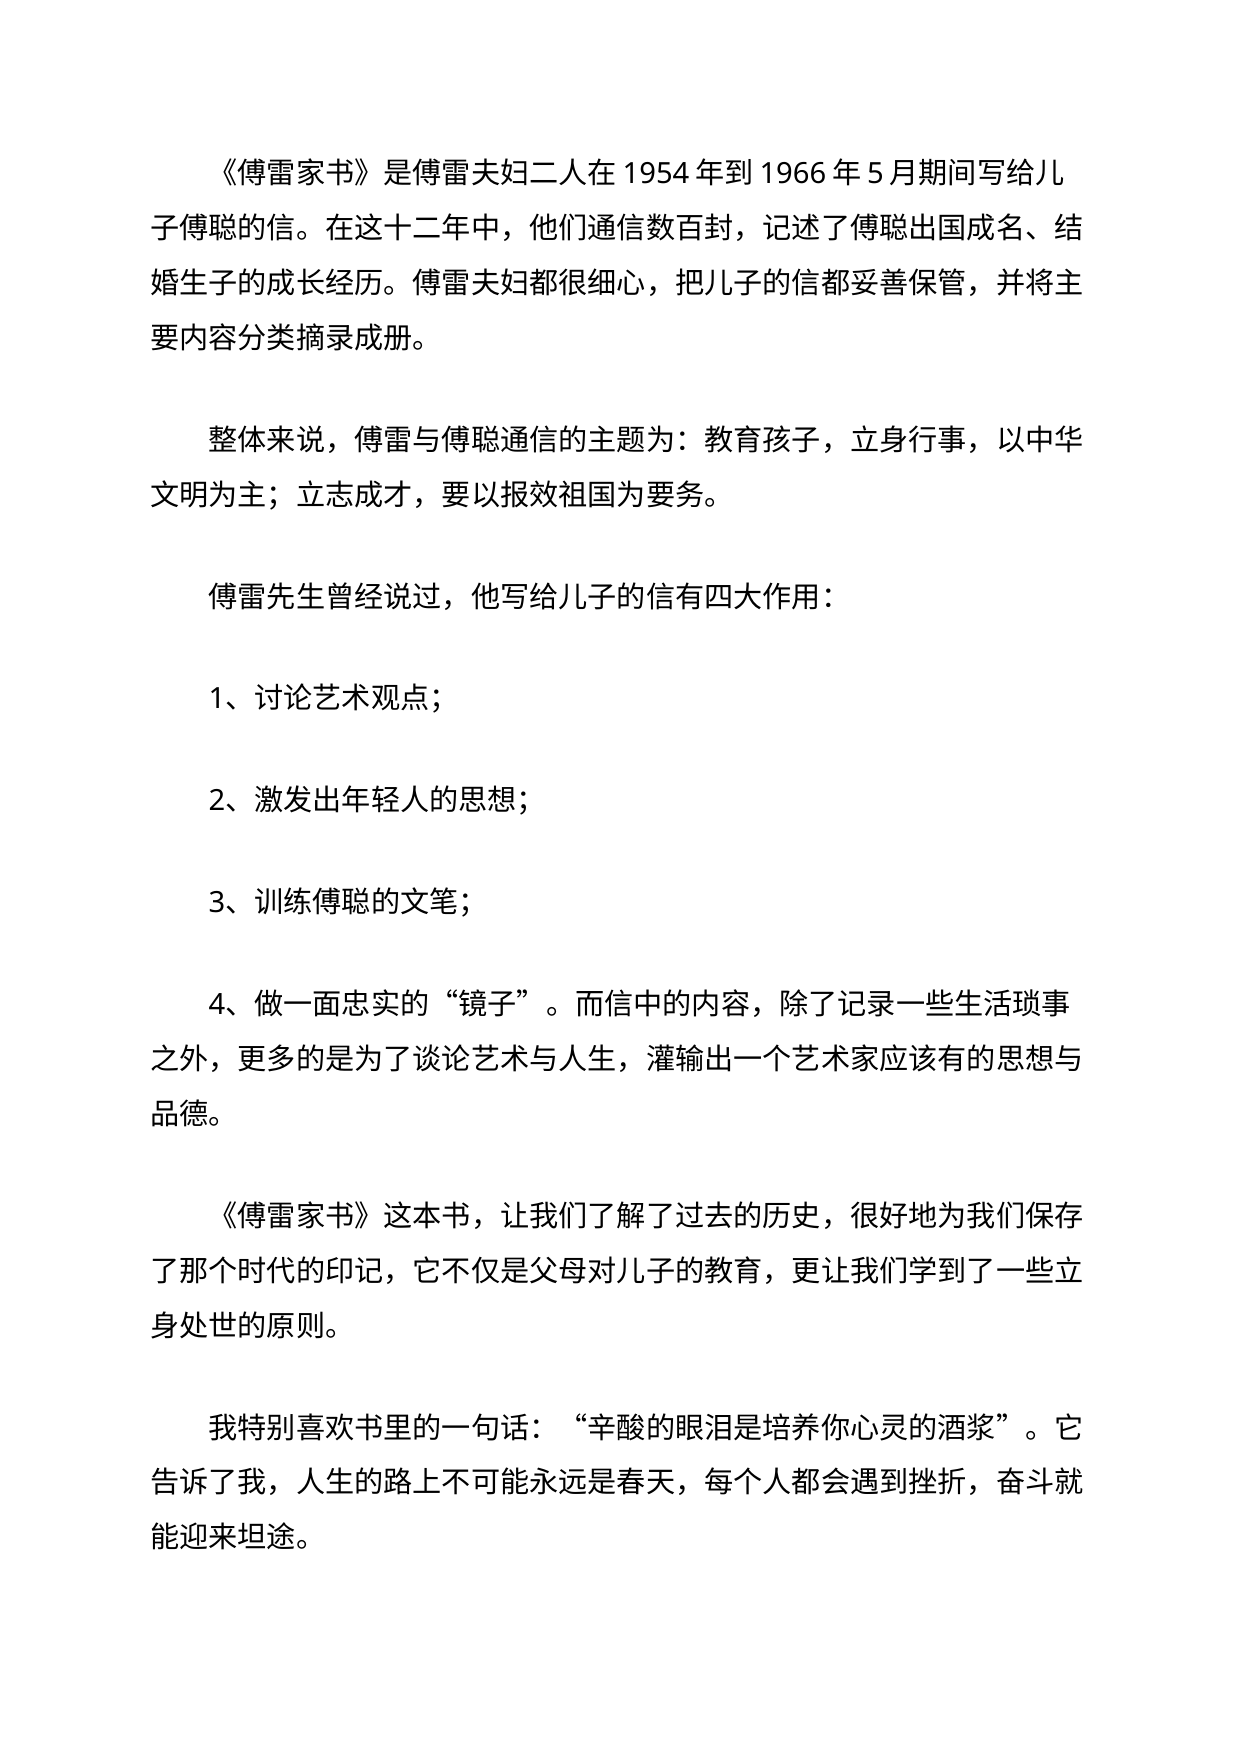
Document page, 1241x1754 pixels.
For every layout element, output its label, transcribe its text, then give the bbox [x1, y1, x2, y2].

text 傅雷先生曾经说过，他写给儿子的信有四大作用： [150, 573, 1090, 616]
text 2、激发出年轻人的思想； [150, 777, 1090, 819]
text 3、训练傅聪的文笔； [150, 879, 1090, 921]
text 《傅雷家书》是傅雷夫妇二人在1954年到1966年5月期间写给儿子傅聪的信。在这十二年中，他们通信数百封，记述了傅聪出国成名、结婚生子的成长经历。傅雷夫妇都很细心，把儿子的信都妥善保管，并将主要内容分类摘录成册。 [150, 150, 1090, 357]
text 我特别喜欢书里的一句话：“辛酸的眼泪是培养你心灵的酒浆”。它告诉了我，人生的路上不可能永远是春天，每个人都会遇到挫折，奋斗就能迎来坦途。 [150, 1404, 1090, 1556]
text 整体来说，傅雷与傅聪通信的主题为：教育孩子，立身行事，以中华文明为主；立志成才，要以报效祖国为要务。 [150, 417, 1090, 514]
text 1、讨论艺术观点； [150, 675, 1090, 717]
text 4、做一面忠实的“镜子”。而信中的内容，除了记录一些生活琐事之外，更多的是为了谈论艺术与人生，灌输出一个艺术家应该有的思想与品德。 [150, 981, 1090, 1133]
text 《傅雷家书》这本书，让我们了解了过去的历史，很好地为我们保存了那个时代的印记，它不仅是父母对儿子的教育，更让我们学到了一些立身处世的原则。 [150, 1193, 1090, 1345]
